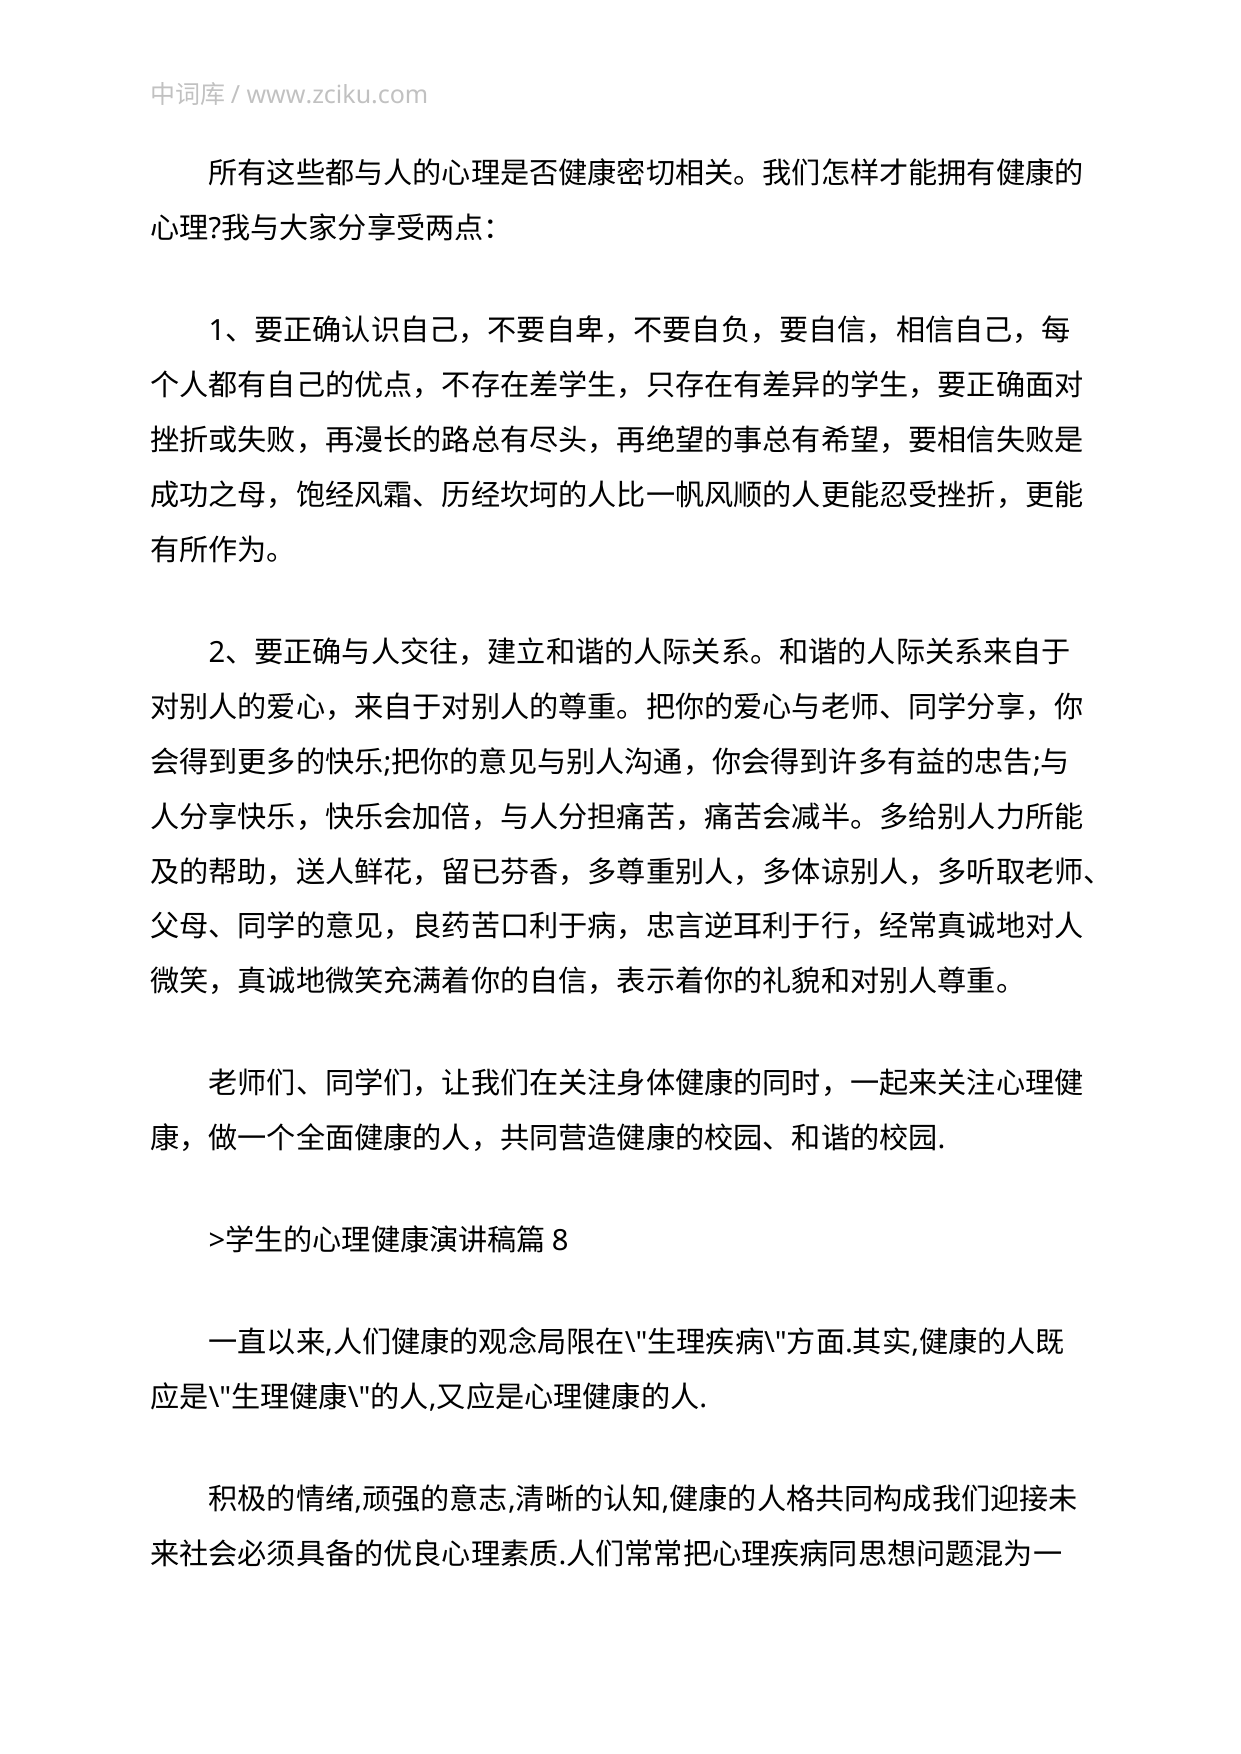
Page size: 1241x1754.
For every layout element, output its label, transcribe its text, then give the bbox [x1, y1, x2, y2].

text 一直以来,人们健康的观念局限在\"生理疾病\"方面.其实,健康的人既应是\"生理健康\"的人,又应是心理健康的人. [150, 1318, 1090, 1416]
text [150, 1476, 1090, 1573]
text >学生的心理健康演讲稿篇8 [150, 1217, 1090, 1259]
text 老师们、同学们，让我们在关注身体健康的同时，一起来关注心理健康，做一个全面健康的人，共同营造健康的校园、和谐的校园. [150, 1060, 1090, 1157]
text 所有这些都与人的心理是否健康密切相关。我们怎样才能拥有健康的心理?我与大家分享受两点： [150, 150, 1090, 247]
text 1、要正确认识自己，不要自卑，不要自负，要自信，相信自己，每个人都有自己的优点，不存在差学生，只存在有差异的学生，要正确面对挫折或失败，再漫长的路总有尽头，再绝望的事总有希望，要相信失败是成功之母，饱经风霜、历经坎坷的人比一帆风顺的人更能忍受挫折，更能有所作为。 [150, 307, 1090, 569]
text 2、要正确与人交往，建立和谐的人际关系。和谐的人际关系来自于对别人的爱心，来自于对别人的尊重。把你的爱心与老师、同学分享，你会得到更多的快乐;把你的意见与别人沟通，你会得到许多有益的忠告;与人分享快乐，快乐会加倍，与人分担痛苦，痛苦会减半。多给别人力所能及的帮助，送人鲜花，留已芬香，多尊重别人，多体谅别人，多听取老师、父母、同学的意见，良药苦口利于病，忠言逆耳利于行，经常真诚地对人微笑，真诚地微笑充满着你的自信，表示着你的礼貌和对别人尊重。 [150, 628, 1090, 1000]
